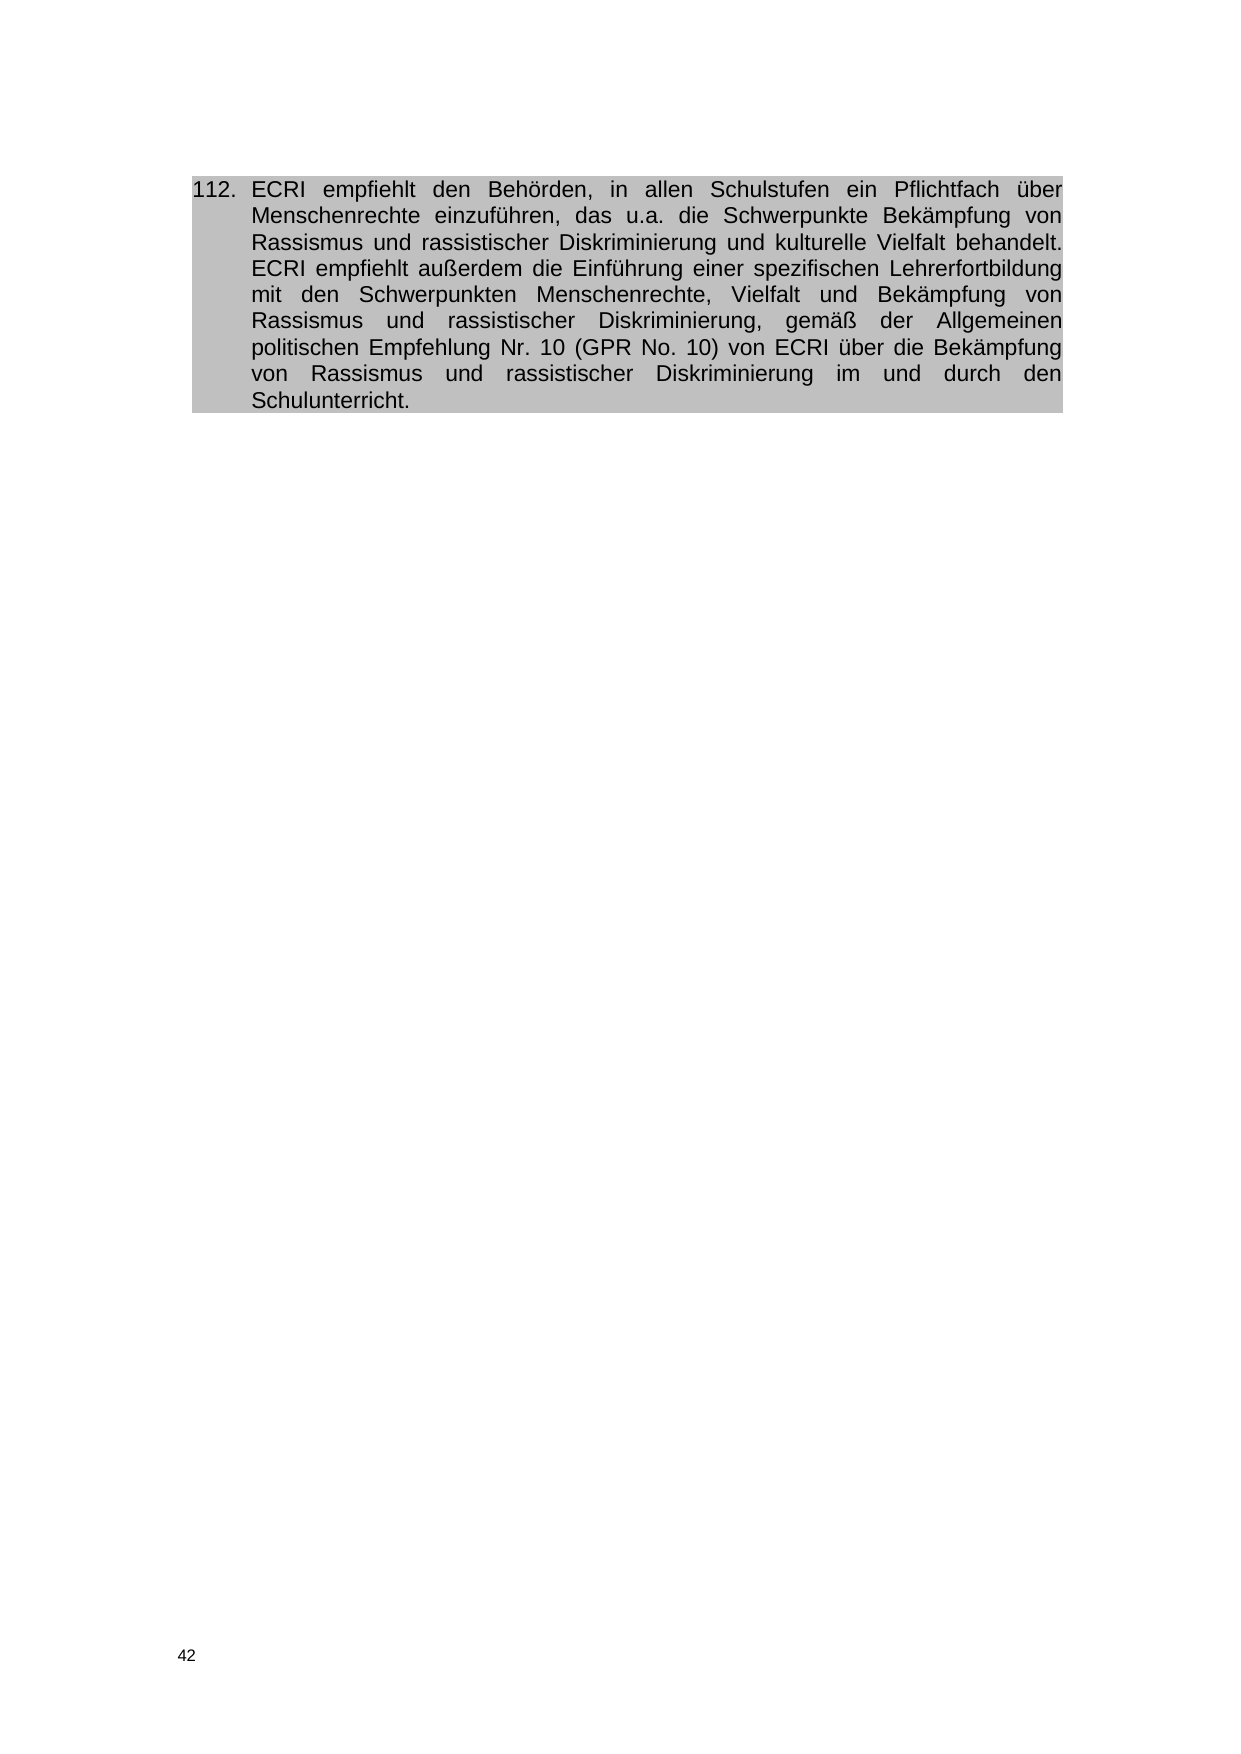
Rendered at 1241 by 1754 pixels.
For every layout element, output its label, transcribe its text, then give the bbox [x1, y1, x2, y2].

text ECRI empfiehlt den Behörden, in allen Schulstufen ein Pflichtfach über Menschenrechte einzuführen, das u.a. die Schwerpunkte Bekämpfung von Rassismus und rassistischer Diskriminierung und kulturelle Vielfalt behandelt. ECRI empfiehlt außerdem die Einführung einer spezifischen Lehrerfortbildung mit den Schwerpunkten Menschenrechte, Vielfalt und Bekämpfung von Rassismus und rassistischer Diskriminierung, gemäß der Allgemeinen politischen Empfehlung Nr. 10 (GPR No. 10) von ECRI über die Bekämpfung von Rassismus und rassistischer Diskriminierung im und durch den Schulunterricht. [192, 176, 1063, 413]
